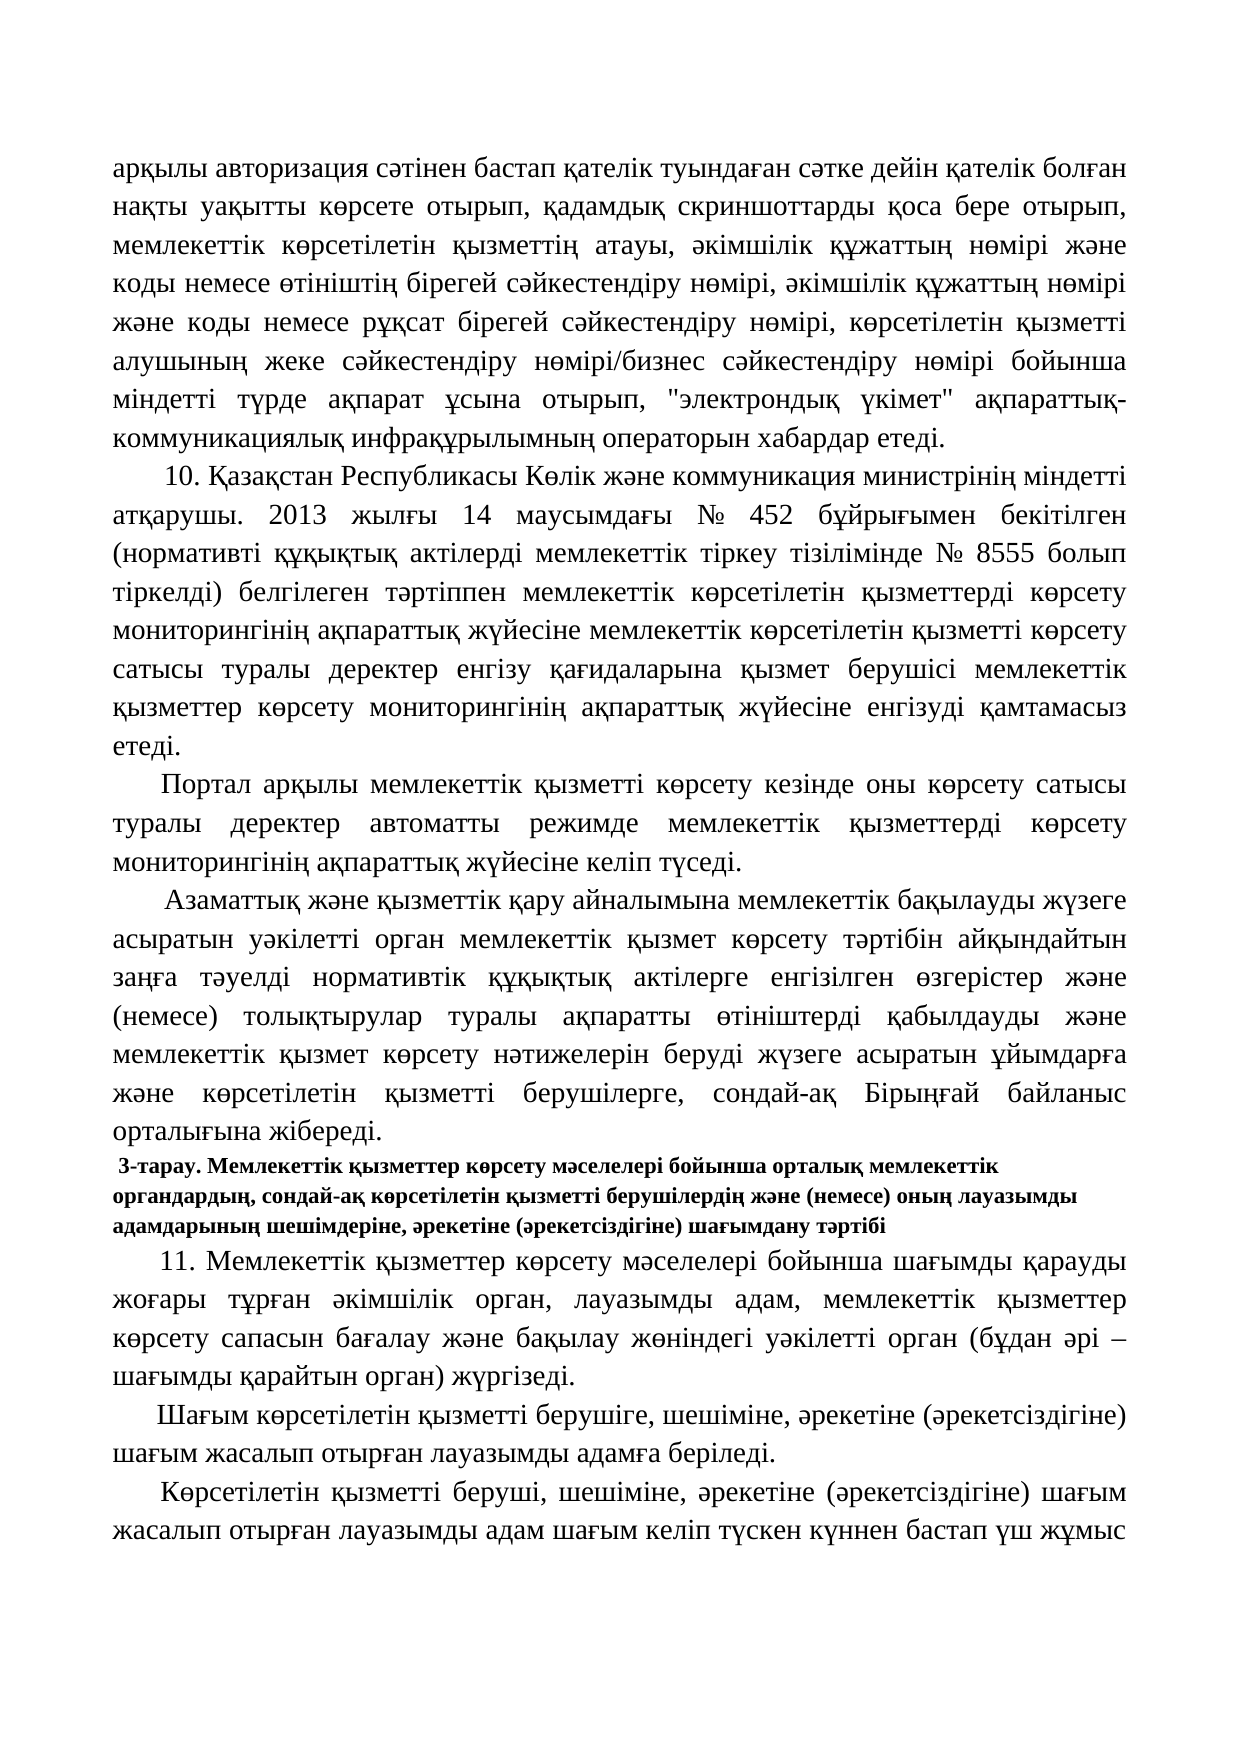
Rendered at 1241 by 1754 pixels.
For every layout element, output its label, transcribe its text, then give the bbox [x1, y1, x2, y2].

text Шағым көрсетілетін қызметті берушіге, шешіміне, әрекетіне (әрекетсіздігіне) шағым жасалып отырған лауазымды адамға беріледі. [112, 1397, 1128, 1469]
text Азаматтық және қызметтік қару айналымына мемлекеттік бақылауды жүзеге асыратын уәкілетті орган мемлекеттік қызмет көрсету тәртібін айқындайтын заңға тәуелді нормативтік құқықтық актілерге енгізілген өзгерістер және (немесе) толықтырулар туралы ақпаратты өтініштерді қабылдауды және мемлекеттік қызмет көрсету нәтижелерін беруді жүзеге асыратын ұйымдарға және көрсетілетін қызметті берушілерге, сондай-ақ Бірыңғай байланыс орталығына жібереді. [112, 882, 1128, 1147]
text 10. Қазақстан Республикасы Көлік және коммуникация министрінің міндетті атқарушы. 2013 жылғы 14 маусымдағы № 452 бұйрығымен бекітілген (нормативті құқықтық актілерді мемлекеттік тіркеу тізілімінде № 8555 болып тіркелді) белгілеген тәртіппен мемлекеттік көрсетілетін қызметтерді көрсету мониторингінің ақпараттық жүйесіне мемлекеттік көрсетілетін қызметті көрсету сатысы туралы деректер енгізу қағидаларына қызмет берушісі мемлекеттік қызметтер көрсету мониторингінің ақпараттық жүйесіне енгізуді қамтамасыз етеді. [112, 458, 1128, 762]
text 11. Мемлекеттік қызметтер көрсету мәселелері бойынша шағымды қарауды жоғары тұрған әкімшілік орган, лауазымды адам, мемлекеттік қызметтер көрсету сапасын бағалау және бақылау жөніндегі уәкілетті орган (бұдан әрі – шағымды қарайтын орган) жүргізеді. [112, 1243, 1128, 1392]
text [112, 1474, 1128, 1546]
text 3-тарау. Мемлекеттік қызметтер көрсету мәселелері бойынша орталық мемлекеттік органдардың, сондай-ақ көрсетілетін қызметті берушілердің және (немесе) оның лауазымды адамдарының шешімдеріне, әрекетіне (әрекетсіздігіне) шағымдану тәртібі [112, 1152, 1128, 1239]
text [112, 150, 1128, 453]
text Портал арқылы мемлекеттік қызметті көрсету кезінде оны көрсету сатысы туралы деректер автоматты режимде мемлекеттік қызметтерді көрсету мониторингінің ақпараттық жүйесіне келіп түседі. [112, 767, 1128, 877]
